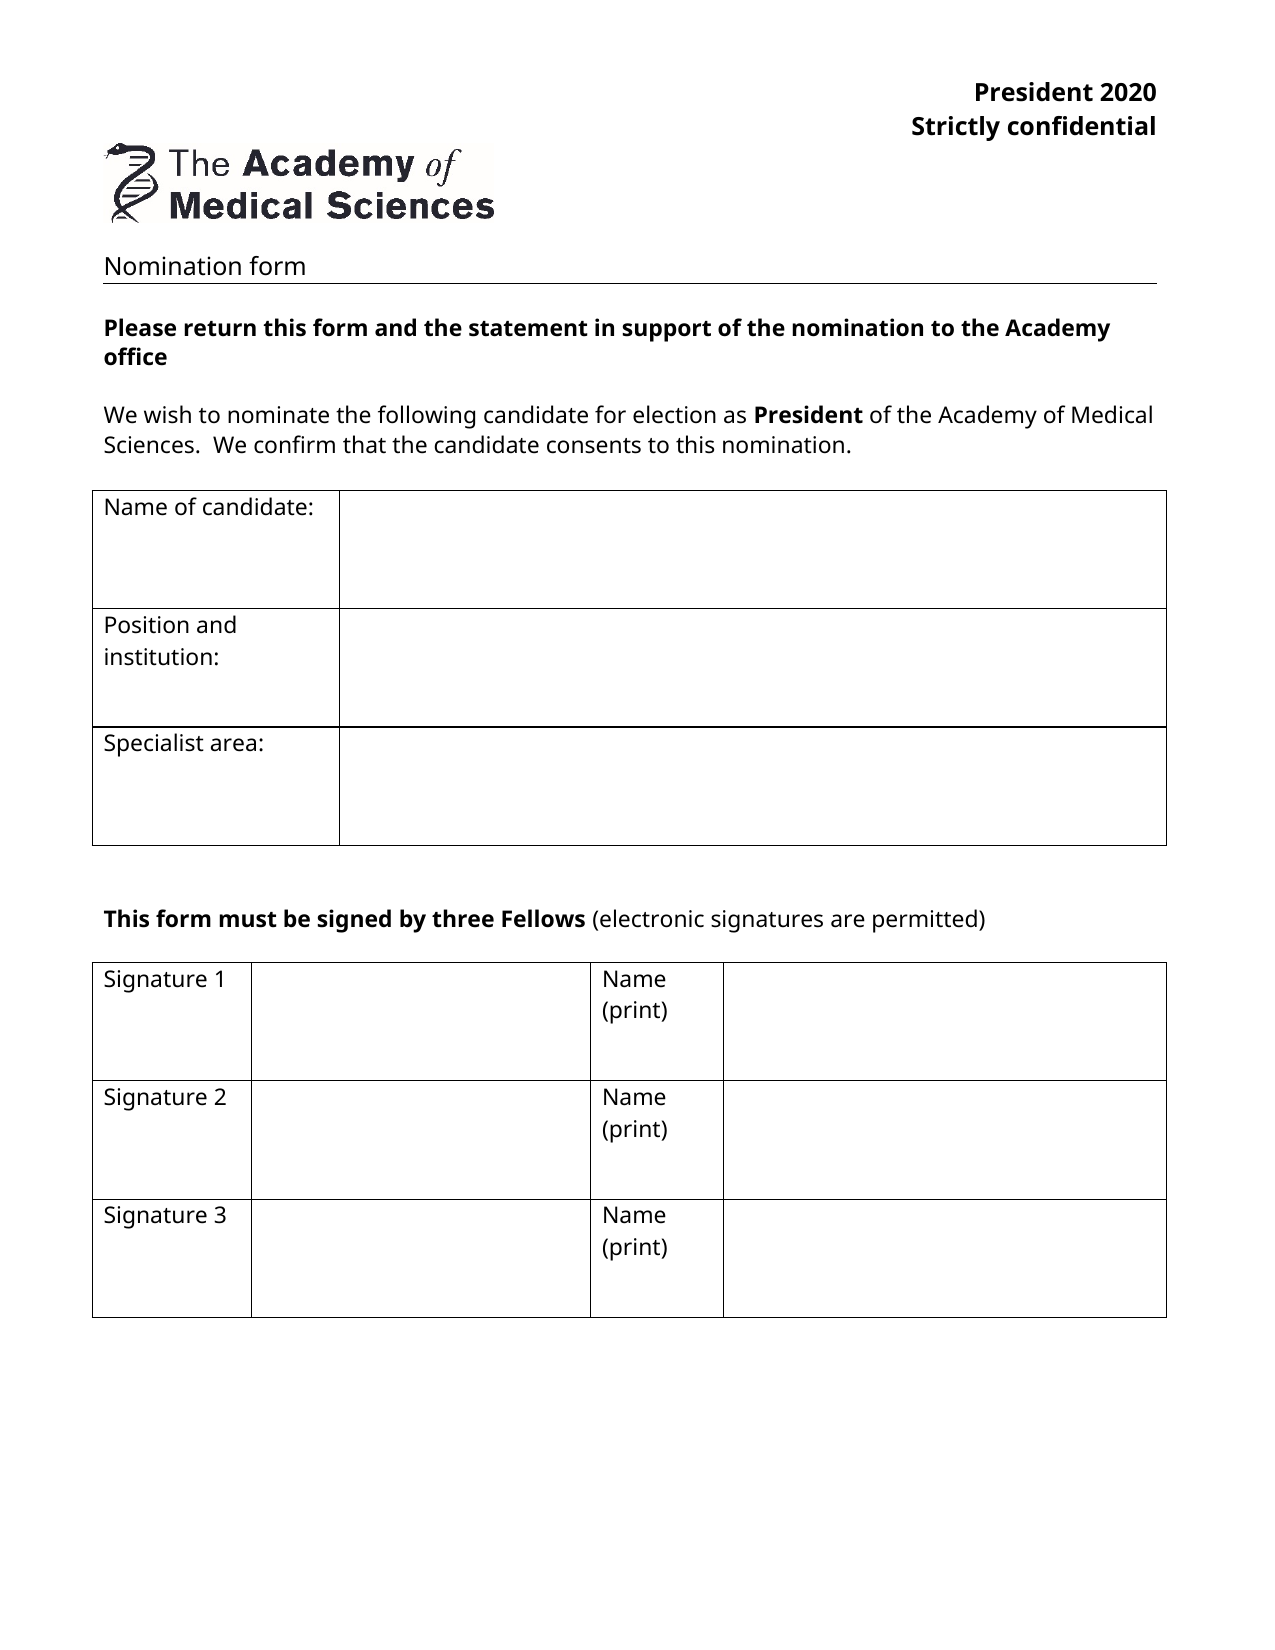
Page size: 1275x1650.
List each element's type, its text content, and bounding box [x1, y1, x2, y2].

table_cell Name (print) [591, 1200, 723, 1317]
text We wish to nominate the following candidate for election as President of the Academy of Medical Sciences. We confirm that the candidate consents to this nomination. [103, 401, 1167, 459]
table_cell Signature 3 [93, 1200, 251, 1317]
table_cell Position and institution: [93, 609, 339, 726]
table_header [724, 963, 1166, 1080]
table_cell Name (print) [591, 1081, 723, 1198]
table_header [252, 963, 590, 1080]
table_cell [252, 1081, 590, 1198]
subtitle This form must be signed by three Fellows (electronic signatures are permitted) [103, 904, 1157, 933]
picture [103, 143, 494, 223]
subtitle Nomination form [103, 252, 1157, 283]
subtitle Please return this form and the statement in support of the nomination to the Academy office [103, 313, 1157, 371]
table_cell Signature 2 [93, 1081, 251, 1198]
table_header Signature 1 [93, 963, 251, 1080]
table_cell [724, 1200, 1166, 1317]
table_header Name (print) [591, 963, 723, 1080]
table_cell [340, 609, 1166, 726]
table_header [340, 491, 1166, 608]
table_cell Specialist area: [93, 728, 339, 844]
table_cell [252, 1200, 590, 1317]
table_cell [340, 728, 1166, 844]
table_header Name of candidate: [93, 491, 339, 608]
table_cell [724, 1081, 1166, 1198]
